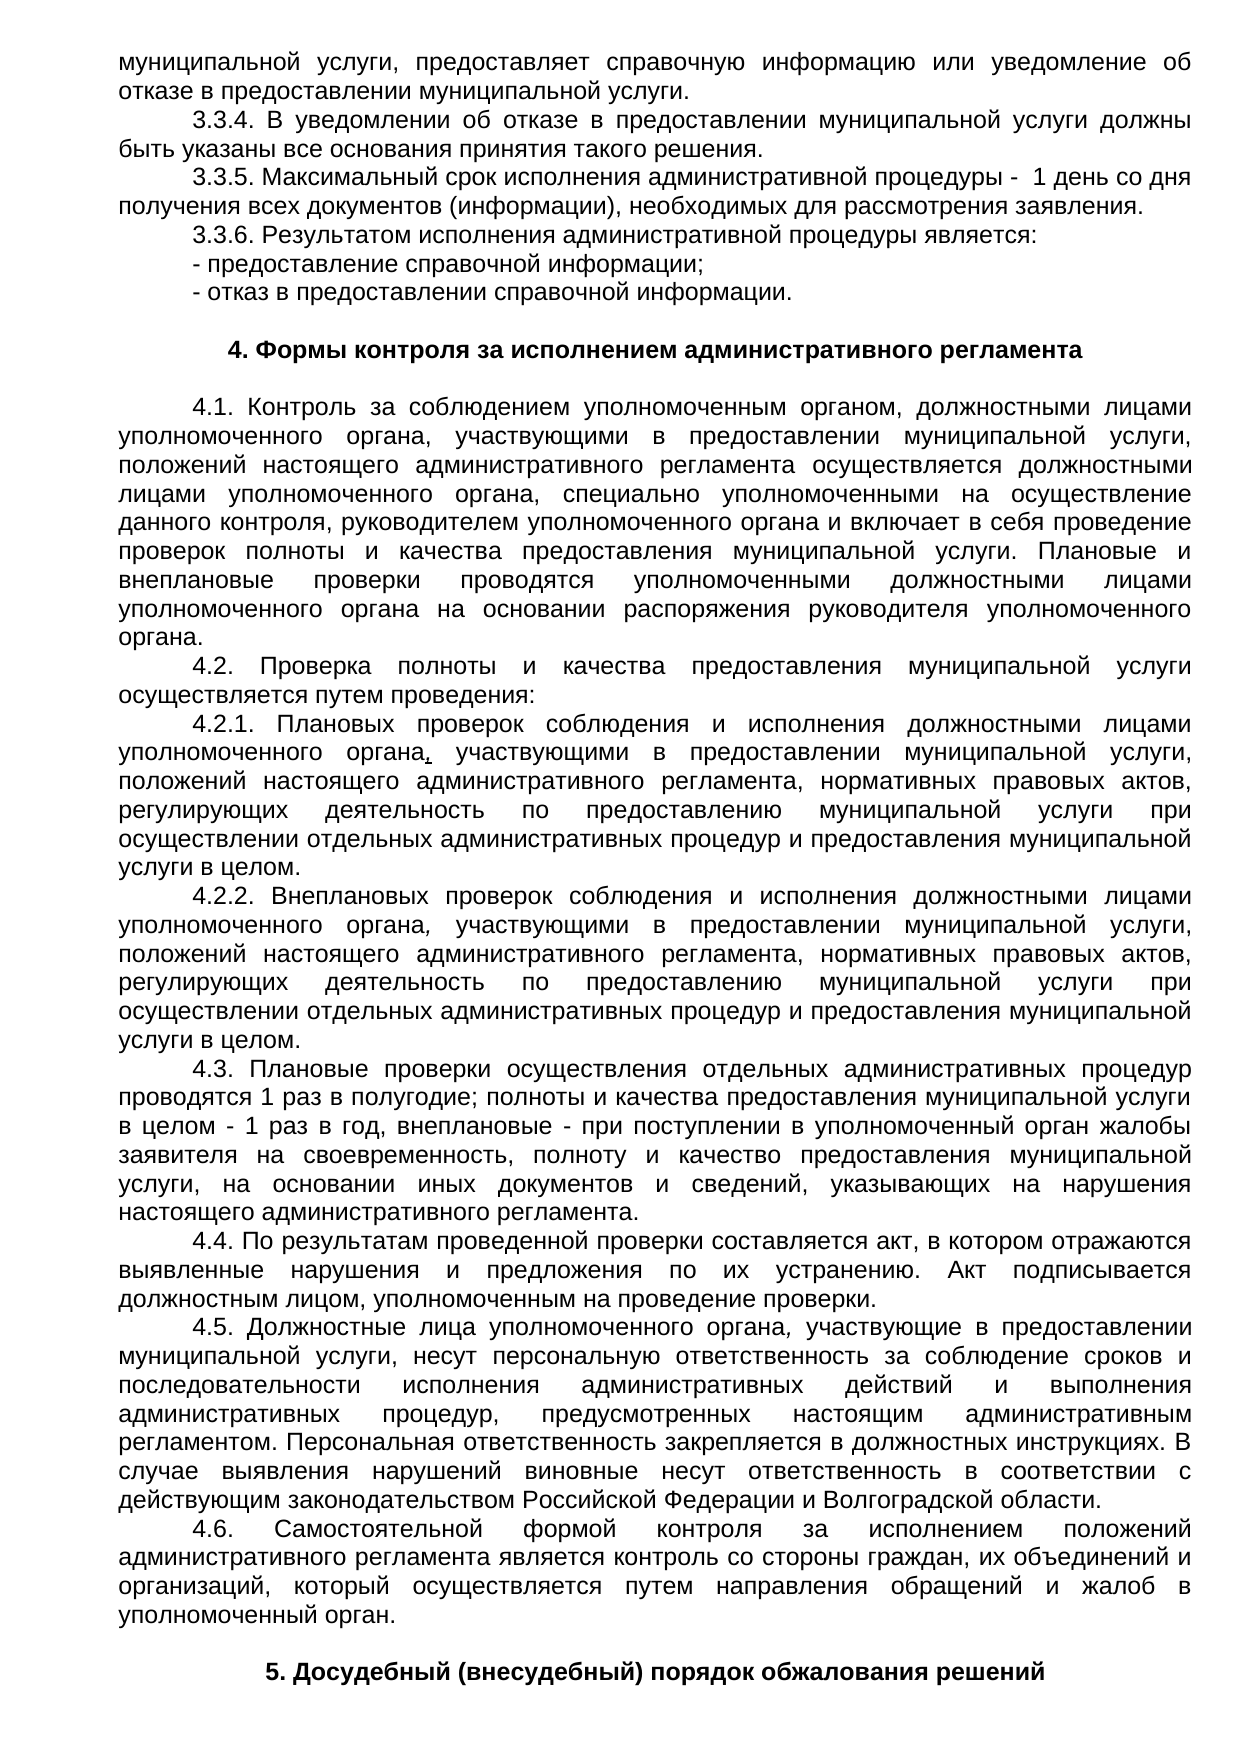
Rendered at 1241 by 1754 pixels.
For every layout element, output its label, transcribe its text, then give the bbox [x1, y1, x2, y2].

text 3.3.6. Результатом исполнения административной процедуры является: [118, 220, 1193, 248]
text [118, 47, 1193, 105]
text 4.2.2. Внеплановых проверок соблюдения и исполнения должностными лицами уполномоченного органа, участвующими в предоставлении муниципальной услуги, положений настоящего административного регламента, нормативных правовых актов, регулирующих деятельность по предоставлению муниципальной услуги при осуществлении отдельных административных процедур и предоставления муниципальной услуги в целом. [118, 881, 1193, 1053]
text - отказ в предоставлении справочной информации. [118, 277, 1193, 306]
text 3.3.4. В уведомлении об отказе в предоставлении муниципальной услуги должны быть указаны все основания принятия такого решения. [118, 105, 1193, 162]
text 4.3. Плановые проверки осуществления отдельных административных процедур проводятся 1 раз в полугодие; полноты и качества предоставления муниципальной услуги в целом - 1 раз в год, внеплановые - при поступлении в уполномоченный орган жалобы заявителя на своевременность, полноту и качество предоставления муниципальной услуги, на основании иных документов и сведений, указывающих на нарушения настоящего административного регламента. [118, 1053, 1193, 1226]
text 4.4. По результатам проведенной проверки составляется акт, в котором отражаются выявленные нарушения и предложения по их устранению. Акт подписывается должностным лицом, уполномоченным на проведение проверки. [118, 1226, 1193, 1312]
text 4.2. Проверка полноты и качества предоставления муниципальной услуги осуществляется путем проведения: [118, 651, 1193, 708]
text 4. Формы контроля за исполнением административного регламента [118, 335, 1193, 363]
text 4.1. Контроль за соблюдением уполномоченным органом, должностными лицами уполномоченного органа, участвующими в предоставлении муниципальной услуги, положений настоящего административного регламента осуществляется должностными лицами уполномоченного органа, специально уполномоченными на осуществление данного контроля, руководителем уполномоченного органа и включает в себя проведение проверок полноты и качества предоставления муниципальной услуги. Плановые и внеплановые проверки проводятся уполномоченными должностными лицами уполномоченного органа на основании распоряжения руководителя уполномоченного органа. [118, 392, 1193, 651]
text 5. Досудебный (внесудебный) порядок обжалования решений [118, 1657, 1193, 1686]
text 4.5. Должностные лица уполномоченного органа, участвующие в предоставлении муниципальной услуги, несут персональную ответственность за соблюдение сроков и последовательности исполнения административных действий и выполнения административных процедур, предусмотренных настоящим административным регламентом. Персональная ответственность закрепляется в должностных инструкциях. В случае выявления нарушений виновные несут ответственность в соответствии с действующим законодательством Российской Федерации и Волгоградской области. [118, 1312, 1193, 1513]
text 4.6. Самостоятельной формой контроля за исполнением положений административного регламента является контроль со стороны граждан, их объединений и организаций, который осуществляется путем направления обращений и жалоб в уполномоченный орган. [118, 1513, 1193, 1628]
text 4.2.1. Плановых проверок соблюдения и исполнения должностными лицами уполномоченного органа, участвующими в предоставлении муниципальной услуги, положений настоящего административного регламента, нормативных правовых актов, регулирующих деятельность по предоставлению муниципальной услуги при осуществлении отдельных административных процедур и предоставления муниципальной услуги в целом. [118, 708, 1193, 881]
text - предоставление справочной информации; [118, 248, 1193, 277]
text 3.3.5. Максимальный срок исполнения административной процедуры - 1 день со дня получения всех документов (информации), необходимых для рассмотрения заявления. [118, 162, 1193, 220]
